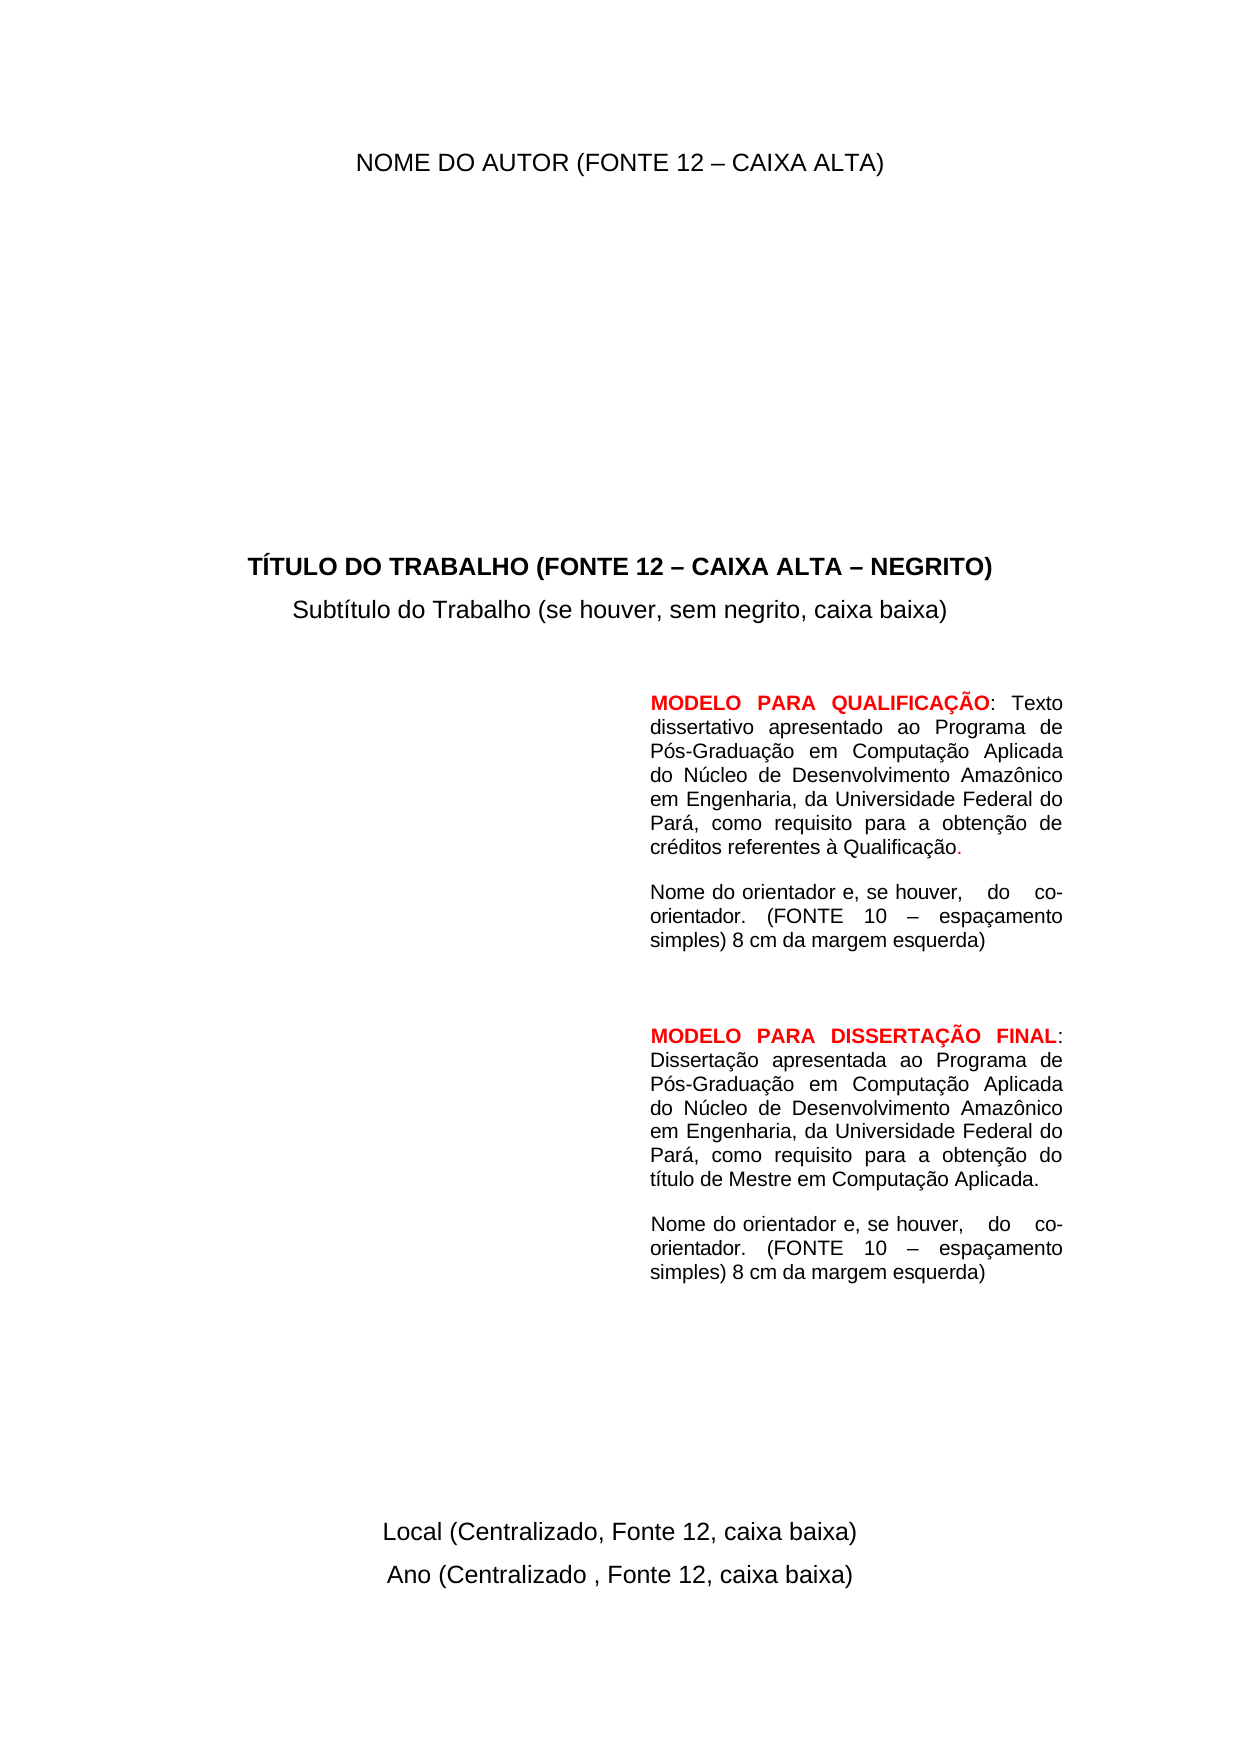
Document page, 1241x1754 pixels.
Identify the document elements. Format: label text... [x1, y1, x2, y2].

text NOME DO AUTOR (FONTE 12 – CAIXA ALTA) [177, 148, 1063, 176]
text Nome do orientador e, se houver, do co-orientador. (FONTE 10 – espaçamento simples) 8 cm da margem esquerda) [650, 1212, 1063, 1284]
text Nome do orientador e, se houver, do co-orientador. (FONTE 10 – espaçamento simples) 8 cm da margem esquerda) [650, 880, 1063, 952]
text Ano (Centralizado , Fonte 12, caixa baixa) [177, 1560, 1063, 1589]
text MODELO PARA QUALIFICAÇÃO: Texto dissertativo apresentado ao Programa de Pós-Graduação em Computação Aplicada do Núcleo de Desenvolvimento Amazônico em Engenharia, da Universidade Federal do Pará, como requisito para a obtenção de créditos referentes à Qualificação. [650, 691, 1063, 859]
text Subtítulo do Trabalho (se houver, sem negrito, caixa baixa) [177, 595, 1063, 624]
text Local (Centralizado, Fonte 12, caixa baixa) [177, 1517, 1063, 1546]
text MODELO PARA DISSERTAÇÃO FINAL: Dissertação apresentada ao Programa de Pós-Graduação em Computação Aplicada do Núcleo de Desenvolvimento Amazônico em Engenharia, da Universidade Federal do Pará, como requisito para a obtenção do título de Mestre em Computação Aplicada. [650, 1023, 1063, 1191]
text TÍTULO DO TRABALHO (fONTE 12 – Caixa Alta – Negrito) [177, 552, 1063, 581]
